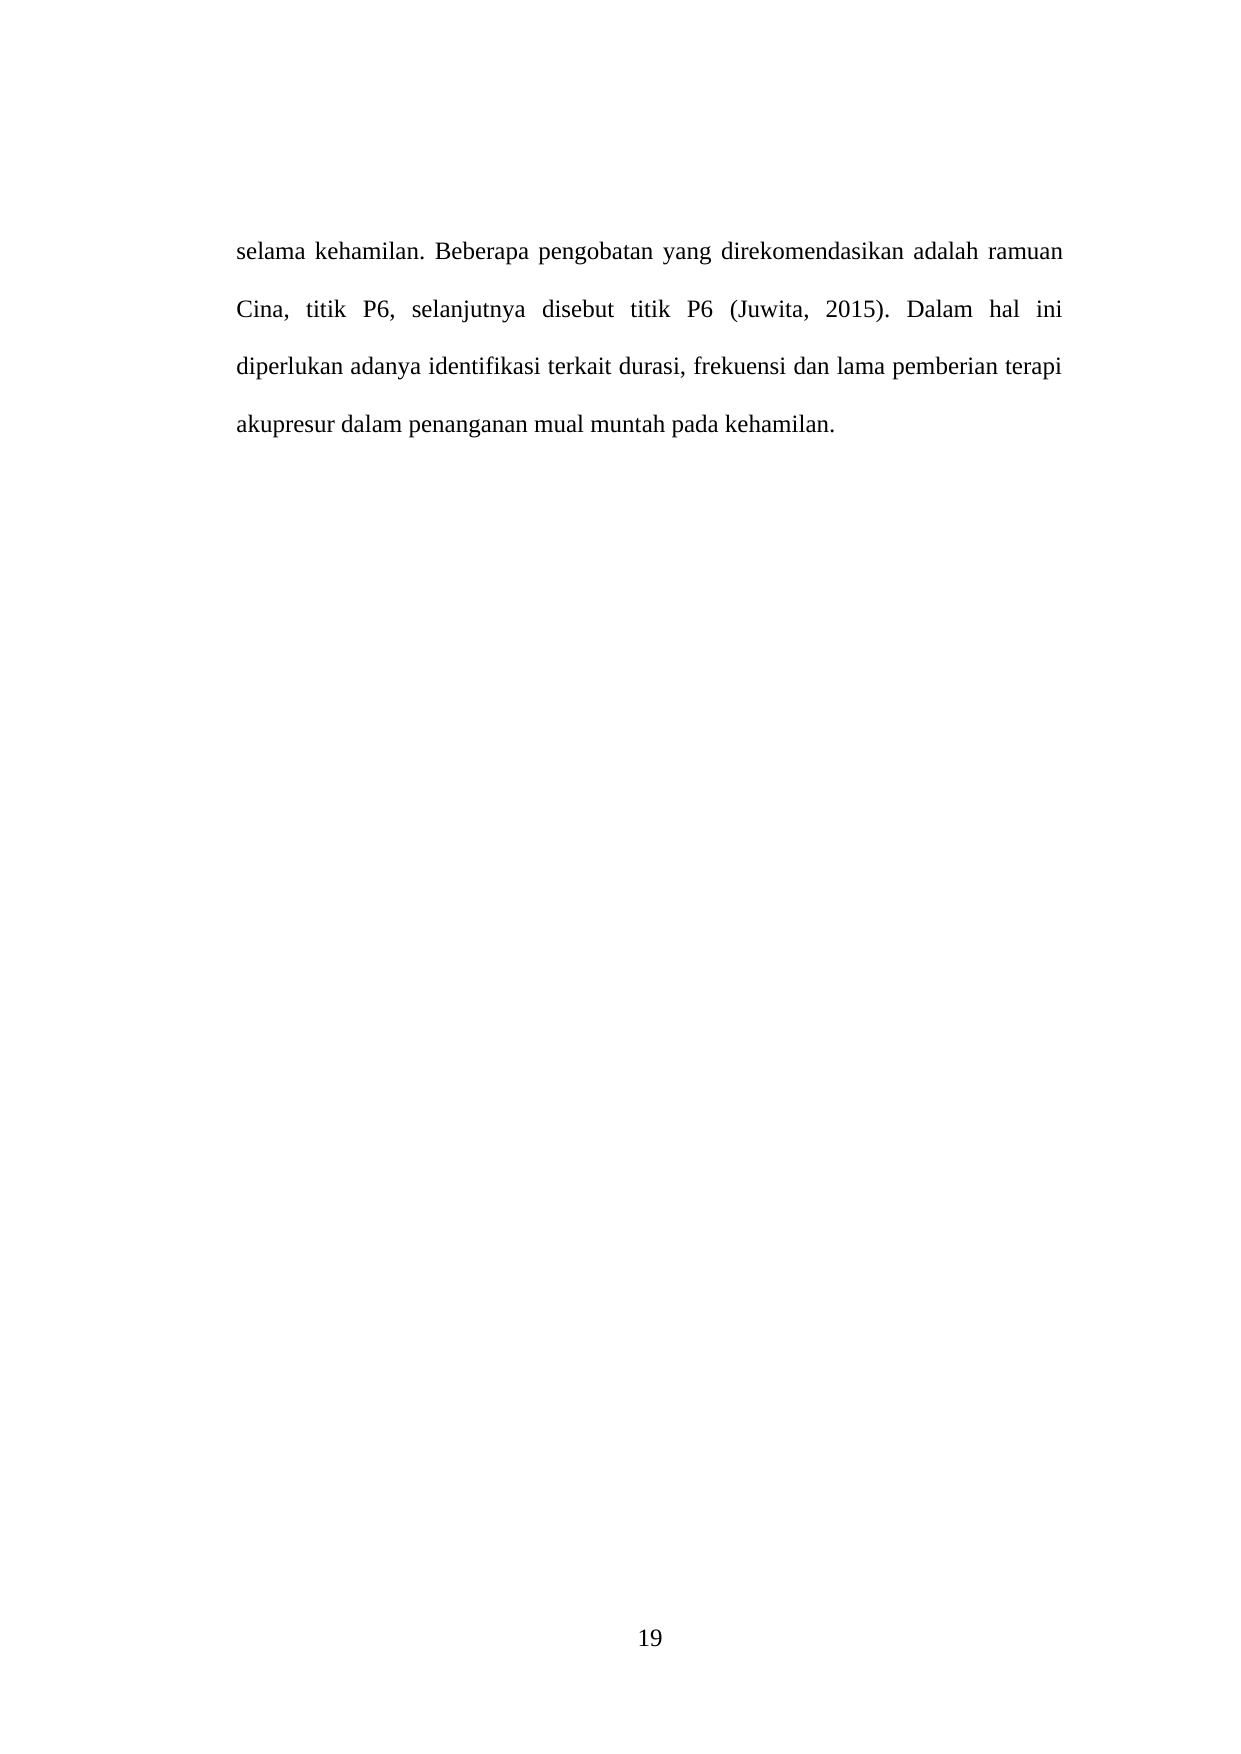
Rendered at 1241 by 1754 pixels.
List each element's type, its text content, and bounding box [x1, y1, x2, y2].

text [236, 236, 1063, 351]
